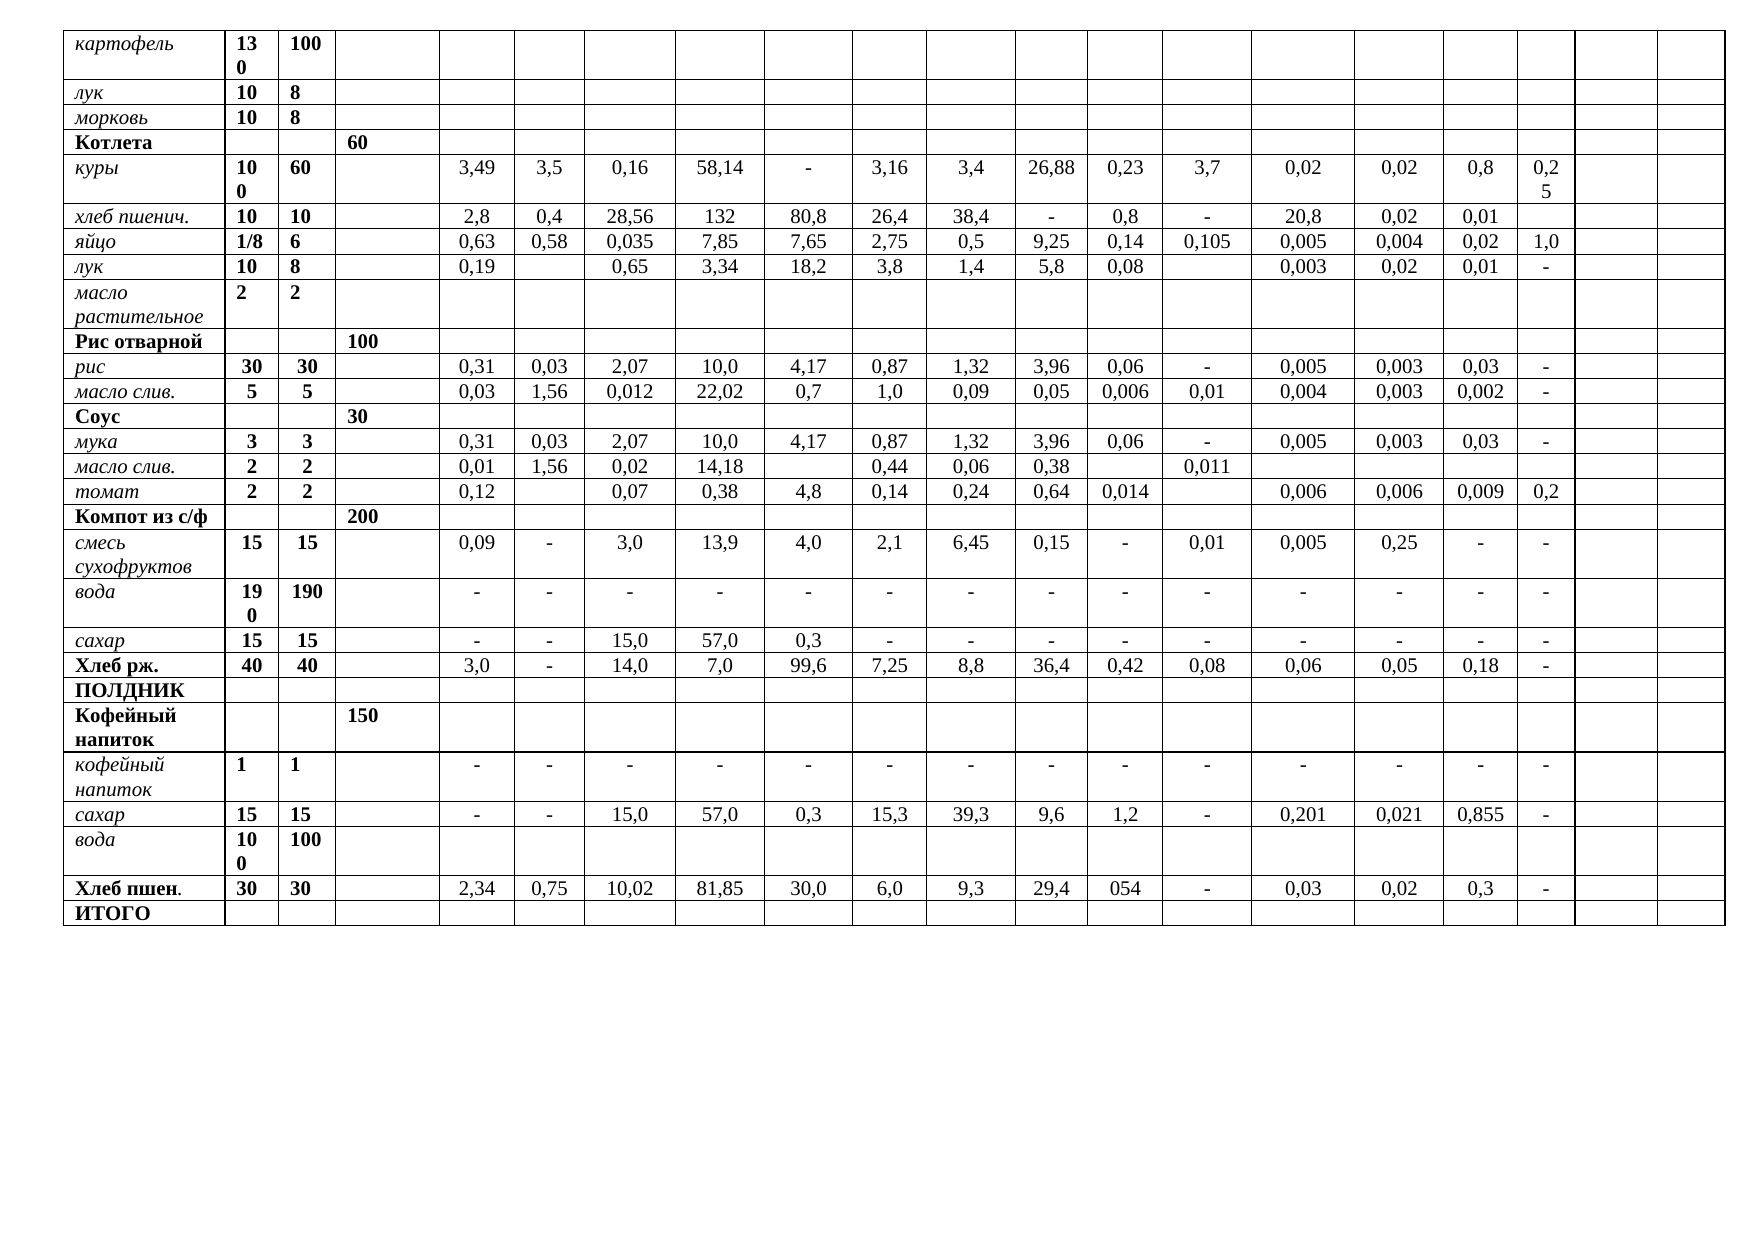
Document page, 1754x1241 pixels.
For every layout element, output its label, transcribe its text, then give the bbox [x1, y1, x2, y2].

table_cell - [676, 579, 764, 627]
table_cell 100 [226, 155, 278, 203]
table_cell 1,4 [927, 255, 1015, 278]
table_cell [1576, 678, 1657, 702]
table_cell 130 [226, 31, 278, 79]
table_cell [226, 130, 278, 154]
table_cell [1576, 753, 1657, 801]
table_cell - [1163, 753, 1251, 801]
table_cell 0,01 [1444, 204, 1517, 228]
table_cell 1,56 [515, 379, 584, 403]
table_cell 4,8 [765, 479, 852, 503]
table_cell 0,07 [585, 479, 675, 503]
table_cell 38,4 [927, 204, 1015, 228]
table_cell [1658, 404, 1724, 428]
table_cell [1576, 255, 1657, 278]
table_cell 0,003 [1355, 429, 1443, 453]
table_cell [1016, 703, 1087, 751]
table_cell 15 [226, 802, 278, 826]
table_cell 10,02 [585, 876, 675, 900]
table_cell [853, 280, 926, 328]
table_cell [279, 703, 335, 751]
table_cell [1016, 901, 1087, 925]
table_cell 1,2 [1088, 802, 1162, 826]
table_cell рис [64, 354, 224, 378]
table_cell 3,5 [515, 155, 584, 203]
table_cell [1576, 130, 1657, 154]
table_cell - [853, 628, 926, 652]
table_cell [927, 404, 1015, 428]
table_cell [1444, 678, 1517, 702]
table_cell 30 [336, 404, 439, 428]
table_cell [927, 130, 1015, 154]
table_cell - [585, 753, 675, 801]
table_cell - [440, 579, 514, 627]
table_cell - [676, 753, 764, 801]
table_cell 0,009 [1444, 479, 1517, 503]
table_cell [1658, 130, 1724, 154]
table_cell - [515, 802, 584, 826]
table_cell 6,45 [927, 530, 1015, 578]
table_cell 10 [226, 255, 278, 278]
table_cell - [1518, 354, 1574, 378]
table_cell [440, 130, 514, 154]
table_cell [1444, 404, 1517, 428]
table_cell 0,01 [1444, 255, 1517, 278]
table_cell [1518, 901, 1574, 925]
table_cell смесь сухофруктов [64, 530, 224, 578]
table_cell [1576, 379, 1657, 403]
table_cell 0,02 [1355, 155, 1443, 203]
table_cell [765, 404, 852, 428]
table_cell [1576, 404, 1657, 428]
table_cell 3 [279, 429, 335, 453]
table_cell 0,021 [1355, 802, 1443, 826]
table_cell 22,02 [676, 379, 764, 403]
table_cell - [1518, 429, 1574, 453]
table_cell [1163, 505, 1251, 528]
table_cell [336, 579, 439, 627]
table_cell Кофейный напиток [64, 703, 224, 751]
table_cell 0,06 [1088, 429, 1162, 453]
table_cell - [1016, 579, 1087, 627]
table_cell 0,005 [1252, 429, 1354, 453]
table_cell [853, 80, 926, 104]
table_cell [1576, 429, 1657, 453]
table_cell [1518, 505, 1574, 528]
table_cell [1658, 280, 1724, 328]
table_cell [1163, 901, 1251, 925]
table_cell [515, 479, 584, 503]
table_cell [927, 703, 1015, 751]
table_cell [336, 827, 439, 875]
table_cell 36,4 [1016, 653, 1087, 677]
table_cell 15 [226, 628, 278, 652]
table_cell сахар [64, 802, 224, 826]
table_cell [1518, 80, 1574, 104]
table_cell [1163, 329, 1251, 353]
table_cell [1576, 505, 1657, 528]
table_cell [336, 80, 439, 104]
table_cell 0,87 [853, 429, 926, 453]
table_cell 0,3 [765, 802, 852, 826]
table_cell [1163, 479, 1251, 503]
table_cell масло растительное [64, 280, 224, 328]
table_cell 0,63 [440, 229, 514, 253]
table_cell 2 [279, 454, 335, 478]
table_cell [765, 827, 852, 875]
table_cell 0,004 [1252, 379, 1354, 403]
table_cell 0,011 [1163, 454, 1251, 478]
table_cell [1518, 204, 1574, 228]
table_cell 1,56 [515, 454, 584, 478]
table_cell 0,38 [676, 479, 764, 503]
table_cell [853, 404, 926, 428]
table_cell [1576, 454, 1657, 478]
table_cell [676, 901, 764, 925]
table_cell 0,42 [1088, 653, 1162, 677]
table_cell [515, 31, 584, 79]
table_cell [336, 155, 439, 203]
table_cell [1252, 31, 1354, 79]
table_cell [1355, 901, 1443, 925]
table_cell 3,4 [927, 155, 1015, 203]
table_cell [765, 678, 852, 702]
table_cell [1444, 505, 1517, 528]
table_cell - [1444, 530, 1517, 578]
table_cell [1518, 678, 1574, 702]
table_cell Хлеб пшен. [64, 876, 224, 900]
table_cell [853, 505, 926, 528]
table_cell [1658, 354, 1724, 378]
table_cell - [1252, 579, 1354, 627]
table_cell - [515, 628, 584, 652]
table_cell [676, 31, 764, 79]
table_cell 30 [226, 354, 278, 378]
table_cell 190 [279, 579, 335, 627]
table_cell [853, 105, 926, 129]
table_cell [585, 105, 675, 129]
table_cell - [1444, 753, 1517, 801]
table_cell [1355, 130, 1443, 154]
table_cell [853, 329, 926, 353]
table_cell [336, 354, 439, 378]
table_cell [1252, 404, 1354, 428]
table_cell - [1518, 579, 1574, 627]
table_cell 2,34 [440, 876, 514, 900]
table_cell 26,4 [853, 204, 926, 228]
table_cell 15 [279, 530, 335, 578]
table_cell хлеб пшенич. [64, 204, 224, 228]
table_cell 0,03 [1444, 429, 1517, 453]
table_cell - [765, 753, 852, 801]
table_cell ИТОГО [64, 901, 224, 925]
table_cell [1444, 703, 1517, 751]
table_cell - [765, 579, 852, 627]
table_cell 0,87 [853, 354, 926, 378]
table_cell [1163, 255, 1251, 278]
table_cell 8 [279, 80, 335, 104]
table_cell [1016, 31, 1087, 79]
table_cell [1016, 404, 1087, 428]
table_cell [1444, 105, 1517, 129]
table_cell [1518, 703, 1574, 751]
table_cell 3 [226, 429, 278, 453]
table_cell [1658, 454, 1724, 478]
table_cell 8 [279, 105, 335, 129]
table_cell 7,85 [676, 229, 764, 253]
table_cell [336, 204, 439, 228]
table_cell [226, 703, 278, 751]
table_cell - [1163, 204, 1251, 228]
table_cell лук [64, 255, 224, 278]
table_cell 0,8 [1444, 155, 1517, 203]
table_cell 10 [226, 80, 278, 104]
table_cell [336, 876, 439, 900]
table_cell 3,0 [440, 653, 514, 677]
table_cell [515, 505, 584, 528]
table_cell 0,005 [1252, 530, 1354, 578]
table_cell [336, 454, 439, 478]
table_cell [1518, 31, 1574, 79]
table_cell 8,8 [927, 653, 1015, 677]
table_cell [1163, 80, 1251, 104]
table_cell [515, 255, 584, 278]
table_cell [765, 454, 852, 478]
table_cell [336, 429, 439, 453]
table_cell [853, 703, 926, 751]
table_cell 150 [336, 703, 439, 751]
table_cell [1163, 678, 1251, 702]
table_cell 0,006 [1355, 479, 1443, 503]
table_cell 40 [279, 653, 335, 677]
table_cell [585, 505, 675, 528]
table_cell 0,01 [1163, 530, 1251, 578]
table_cell 0,003 [1355, 354, 1443, 378]
table_cell 0,2 [1518, 479, 1574, 503]
table_cell [1658, 255, 1724, 278]
table_cell 1/8 [226, 229, 278, 253]
table_cell [585, 280, 675, 328]
table_cell [765, 31, 852, 79]
table_cell [676, 827, 764, 875]
table_cell [336, 229, 439, 253]
table_cell 1,32 [927, 354, 1015, 378]
table_cell [1658, 802, 1724, 826]
table_cell [1016, 678, 1087, 702]
table_cell [1658, 876, 1724, 900]
table_cell [1576, 204, 1657, 228]
table_cell [765, 703, 852, 751]
table_cell [1658, 628, 1724, 652]
table_cell 10,0 [676, 354, 764, 378]
table_cell 0,06 [1252, 653, 1354, 677]
table_cell [765, 505, 852, 528]
table_cell [1355, 454, 1443, 478]
table_cell 0,012 [585, 379, 675, 403]
table_cell 57,0 [676, 628, 764, 652]
table_cell 15,3 [853, 802, 926, 826]
table_cell 4,17 [765, 429, 852, 453]
table_cell 0,02 [1252, 155, 1354, 203]
table_cell 28,56 [585, 204, 675, 228]
table_cell [676, 678, 764, 702]
table_cell [1355, 404, 1443, 428]
table_cell [1444, 827, 1517, 875]
table_cell - [1518, 802, 1574, 826]
table_cell - [927, 753, 1015, 801]
table_cell [1163, 404, 1251, 428]
table_cell - [853, 753, 926, 801]
table_cell 0,7 [765, 379, 852, 403]
table_cell [1444, 80, 1517, 104]
table_cell [1658, 204, 1724, 228]
table_cell [1658, 579, 1724, 627]
table_cell [1252, 130, 1354, 154]
table_cell [585, 130, 675, 154]
table_cell [1658, 653, 1724, 677]
table_cell [1658, 479, 1724, 503]
table_cell 99,6 [765, 653, 852, 677]
table_cell [1576, 105, 1657, 129]
table_cell [1576, 901, 1657, 925]
table_cell [1163, 703, 1251, 751]
table_cell 100 [336, 329, 439, 353]
table_cell [1252, 454, 1354, 478]
table_cell 0,005 [1252, 354, 1354, 378]
table_cell 0,02 [1444, 229, 1517, 253]
table_cell [1444, 901, 1517, 925]
table_cell [585, 31, 675, 79]
table_cell 3,16 [853, 155, 926, 203]
table_cell 7,0 [676, 653, 764, 677]
table_cell 14,18 [676, 454, 764, 478]
table_cell [226, 505, 278, 528]
table_cell [853, 827, 926, 875]
table_cell [676, 703, 764, 751]
table_cell [1163, 827, 1251, 875]
table_cell [1576, 479, 1657, 503]
table_cell 0,5 [927, 229, 1015, 253]
table_cell [226, 901, 278, 925]
table_cell [765, 901, 852, 925]
table_cell 14,0 [585, 653, 675, 677]
table_cell - [1016, 628, 1087, 652]
table_cell 0,31 [440, 354, 514, 378]
table_cell [1163, 280, 1251, 328]
table_cell 13,9 [676, 530, 764, 578]
table_cell масло слив. [64, 454, 224, 478]
table_cell [1576, 229, 1657, 253]
table_cell [1444, 130, 1517, 154]
table_cell - [1252, 753, 1354, 801]
table_cell 190 [226, 579, 278, 627]
table_cell - [1518, 653, 1574, 677]
table_cell томат [64, 479, 224, 503]
table_cell 2,75 [853, 229, 926, 253]
table_cell 8 [279, 255, 335, 278]
table_cell [1355, 505, 1443, 528]
table_cell Котлета [64, 130, 224, 154]
table_cell - [515, 530, 584, 578]
table_cell [1658, 31, 1724, 79]
table_cell 0,38 [1016, 454, 1087, 478]
table_cell [440, 329, 514, 353]
table_cell - [1163, 802, 1251, 826]
table_cell - [1163, 628, 1251, 652]
table_cell [279, 505, 335, 528]
table_cell [1252, 505, 1354, 528]
table_cell 0,06 [1088, 354, 1162, 378]
table_cell кофейный напиток [64, 753, 224, 801]
table_cell [1355, 329, 1443, 353]
table_cell 3,7 [1163, 155, 1251, 203]
table_cell [336, 678, 439, 702]
table_cell - [765, 155, 852, 203]
table_cell [676, 329, 764, 353]
table_cell 0,31 [440, 429, 514, 453]
table_cell [927, 678, 1015, 702]
table_cell - [1355, 628, 1443, 652]
table_cell 200 [336, 505, 439, 528]
table_cell [279, 130, 335, 154]
table_cell [765, 80, 852, 104]
table_cell 0,64 [1016, 479, 1087, 503]
table_cell 10 [226, 204, 278, 228]
table_cell - [1518, 876, 1574, 900]
table_cell - [515, 653, 584, 677]
table_cell 0,75 [515, 876, 584, 900]
table_cell 15,0 [585, 802, 675, 826]
table_cell [1576, 530, 1657, 578]
table_cell 0,05 [1355, 653, 1443, 677]
table_cell лук [64, 80, 224, 104]
table_cell 0,003 [1252, 255, 1354, 278]
table_cell 0,03 [1444, 354, 1517, 378]
table_cell [1658, 901, 1724, 925]
table_cell [1658, 105, 1724, 129]
table_cell [927, 31, 1015, 79]
table_cell 30 [279, 354, 335, 378]
table_cell 0,003 [1355, 379, 1443, 403]
table_cell 15 [279, 628, 335, 652]
table_cell 9,6 [1016, 802, 1087, 826]
table_cell 0,02 [585, 454, 675, 478]
table_cell [515, 80, 584, 104]
table_cell 7,65 [765, 229, 852, 253]
table_cell 0,58 [515, 229, 584, 253]
table_cell 3,0 [585, 530, 675, 578]
table_cell 1 [226, 753, 278, 801]
table_cell 57,0 [676, 802, 764, 826]
table_cell 81,85 [676, 876, 764, 900]
table_cell [676, 505, 764, 528]
table_cell картофель [64, 31, 224, 79]
table_cell 3,34 [676, 255, 764, 278]
table_cell 1,32 [927, 429, 1015, 453]
table_cell - [1163, 876, 1251, 900]
table_cell [1088, 505, 1162, 528]
table_cell 3,49 [440, 155, 514, 203]
table_cell [440, 31, 514, 79]
table_cell 0,02 [1355, 204, 1443, 228]
table_cell - [1016, 753, 1087, 801]
table_cell Хлеб рж. [64, 653, 224, 677]
table_cell 10 [226, 105, 278, 129]
table_cell [585, 901, 675, 925]
table_cell [1576, 653, 1657, 677]
table_cell 0,44 [853, 454, 926, 478]
table_cell [1658, 429, 1724, 453]
table_cell 80,8 [765, 204, 852, 228]
table_cell [336, 31, 439, 79]
table_cell [1576, 876, 1657, 900]
table_cell - [927, 579, 1015, 627]
table_cell [585, 703, 675, 751]
table_cell [1016, 505, 1087, 528]
table_cell [1252, 678, 1354, 702]
table_cell 0,19 [440, 255, 514, 278]
table_cell 2 [226, 454, 278, 478]
table_cell - [1016, 204, 1087, 228]
table_cell [676, 404, 764, 428]
table_cell 0,09 [927, 379, 1015, 403]
table_cell [336, 105, 439, 129]
table_cell 5,8 [1016, 255, 1087, 278]
table_cell 0,002 [1444, 379, 1517, 403]
table_cell [1518, 404, 1574, 428]
table_cell 30 [226, 876, 278, 900]
table_cell [1088, 105, 1162, 129]
table_cell - [1355, 753, 1443, 801]
table_cell 58,14 [676, 155, 764, 203]
table_cell 3,96 [1016, 429, 1087, 453]
table_cell [1088, 454, 1162, 478]
table_cell [765, 130, 852, 154]
table_cell [279, 901, 335, 925]
table_cell вода [64, 827, 224, 875]
table_cell - [1518, 530, 1574, 578]
table_cell 0,16 [585, 155, 675, 203]
table_cell - [1163, 579, 1251, 627]
table_cell куры [64, 155, 224, 203]
table_cell [676, 280, 764, 328]
table_cell 0,004 [1355, 229, 1443, 253]
table_cell [440, 404, 514, 428]
table_cell 0,03 [515, 354, 584, 378]
table_cell [585, 678, 675, 702]
table_cell - [1518, 255, 1574, 278]
table_cell [1252, 105, 1354, 129]
table_cell 0,25 [1518, 155, 1574, 203]
table_cell [226, 404, 278, 428]
table_cell 2,8 [440, 204, 514, 228]
table_cell 0,01 [1163, 379, 1251, 403]
table_cell [336, 802, 439, 826]
table_cell [1016, 280, 1087, 328]
table_cell 054 [1088, 876, 1162, 900]
table_cell [585, 404, 675, 428]
table_cell [515, 280, 584, 328]
table_cell [1518, 130, 1574, 154]
table_cell 60 [279, 155, 335, 203]
table_cell [1518, 827, 1574, 875]
table_cell [336, 530, 439, 578]
table_cell - [1252, 628, 1354, 652]
table_cell 0,14 [853, 479, 926, 503]
table_cell [1252, 703, 1354, 751]
table_cell [1576, 579, 1657, 627]
table_cell 100 [279, 827, 335, 875]
table_cell [336, 479, 439, 503]
table_cell [1576, 155, 1657, 203]
table_cell [927, 280, 1015, 328]
table_cell - [1163, 354, 1251, 378]
table_cell 0,08 [1163, 653, 1251, 677]
table_cell [440, 105, 514, 129]
table_cell [1658, 379, 1724, 403]
table_cell Соус [64, 404, 224, 428]
table_cell - [927, 628, 1015, 652]
table_cell масло слив. [64, 379, 224, 403]
table_cell [1355, 703, 1443, 751]
table_cell 0,006 [1252, 479, 1354, 503]
table_cell 9,3 [927, 876, 1015, 900]
table_cell [676, 130, 764, 154]
table_cell 0,02 [1355, 255, 1443, 278]
table_cell [927, 901, 1015, 925]
table_cell 0,25 [1355, 530, 1443, 578]
table_cell - [1088, 628, 1162, 652]
table_cell 100 [226, 827, 278, 875]
table_cell 3,96 [1016, 354, 1087, 378]
table_cell 2 [279, 479, 335, 503]
table_cell [927, 827, 1015, 875]
table_cell [1088, 130, 1162, 154]
table_cell [515, 827, 584, 875]
table_cell [226, 678, 278, 702]
table_cell 0,12 [440, 479, 514, 503]
table_cell [1658, 505, 1724, 528]
table_cell - [1518, 753, 1574, 801]
table_cell 5 [226, 379, 278, 403]
table_cell яйцо [64, 229, 224, 253]
table_cell [1576, 280, 1657, 328]
table_cell 15,0 [585, 628, 675, 652]
table_cell [1355, 105, 1443, 129]
table_cell 60 [336, 130, 439, 154]
table_cell [1252, 329, 1354, 353]
table_cell 9,25 [1016, 229, 1087, 253]
table_cell 30,0 [765, 876, 852, 900]
table_cell [676, 105, 764, 129]
table_cell Компот из с/ф [64, 505, 224, 528]
table_cell [927, 80, 1015, 104]
table_cell [1252, 827, 1354, 875]
table_cell [1088, 678, 1162, 702]
table_cell 0,23 [1088, 155, 1162, 203]
table_cell 2 [226, 479, 278, 503]
table_cell [1088, 280, 1162, 328]
table_cell [1518, 280, 1574, 328]
table_cell 18,2 [765, 255, 852, 278]
table_cell [515, 130, 584, 154]
table_cell [336, 901, 439, 925]
table_cell [1658, 329, 1724, 353]
table_cell - [440, 802, 514, 826]
table_cell [1518, 329, 1574, 353]
table_cell [853, 130, 926, 154]
table_cell [1444, 454, 1517, 478]
table_cell 0,8 [1088, 204, 1162, 228]
table_cell вода [64, 579, 224, 627]
table_cell [515, 678, 584, 702]
table_cell [1658, 229, 1724, 253]
table_cell [1576, 354, 1657, 378]
table_cell - [1163, 429, 1251, 453]
table_cell [1658, 80, 1724, 104]
table_cell ПОЛДНИК [64, 678, 224, 702]
table_cell [1088, 827, 1162, 875]
table_cell [765, 329, 852, 353]
table_cell 2 [279, 280, 335, 328]
table_cell [440, 703, 514, 751]
table_cell 0,855 [1444, 802, 1517, 826]
table_cell - [1444, 628, 1517, 652]
table_cell [1355, 80, 1443, 104]
table_cell [1016, 329, 1087, 353]
table_cell [515, 329, 584, 353]
table_cell [515, 703, 584, 751]
table_cell 20,8 [1252, 204, 1354, 228]
table_cell 0,014 [1088, 479, 1162, 503]
table_cell [1658, 827, 1724, 875]
table_cell [1576, 802, 1657, 826]
table_cell [440, 280, 514, 328]
table_cell 5 [279, 379, 335, 403]
table_cell - [440, 628, 514, 652]
table_cell [853, 31, 926, 79]
table_cell [1088, 404, 1162, 428]
table_cell 26,88 [1016, 155, 1087, 203]
table_cell [336, 280, 439, 328]
table_cell 0,02 [1355, 876, 1443, 900]
table_cell [279, 678, 335, 702]
table_cell 1 [279, 753, 335, 801]
table_cell 0,4 [515, 204, 584, 228]
table_cell 132 [676, 204, 764, 228]
table_cell [279, 404, 335, 428]
table_cell 1,0 [1518, 229, 1574, 253]
table_cell [765, 280, 852, 328]
table_cell - [585, 579, 675, 627]
table_cell 15 [279, 802, 335, 826]
table_cell 39,3 [927, 802, 1015, 826]
table_cell [1576, 628, 1657, 652]
table_cell [1016, 827, 1087, 875]
table_cell [1444, 280, 1517, 328]
table_cell 0,15 [1016, 530, 1087, 578]
table_cell [515, 404, 584, 428]
table_cell - [515, 753, 584, 801]
table_cell [1016, 105, 1087, 129]
table_cell - [1088, 579, 1162, 627]
table_cell [1658, 678, 1724, 702]
table_cell [676, 80, 764, 104]
table_cell 10 [279, 204, 335, 228]
table_cell [1088, 703, 1162, 751]
table_cell [1088, 329, 1162, 353]
table_cell [1355, 280, 1443, 328]
table_cell [1444, 31, 1517, 79]
table_cell [1658, 155, 1724, 203]
table_cell - [1444, 579, 1517, 627]
table_cell [1444, 329, 1517, 353]
table_cell [1163, 31, 1251, 79]
table_cell 2,07 [585, 429, 675, 453]
table_cell морковь [64, 105, 224, 129]
table_cell [1252, 280, 1354, 328]
table_cell [1576, 80, 1657, 104]
table_cell [1576, 827, 1657, 875]
table_cell 0,65 [585, 255, 675, 278]
table_cell [853, 901, 926, 925]
table_cell [440, 827, 514, 875]
table_cell [585, 80, 675, 104]
table_cell - [1355, 579, 1443, 627]
table_cell - [515, 579, 584, 627]
table_cell [1658, 530, 1724, 578]
table_cell [1088, 901, 1162, 925]
table_cell 0,18 [1444, 653, 1517, 677]
table_cell [279, 329, 335, 353]
table_cell 0,035 [585, 229, 675, 253]
table_cell мука [64, 429, 224, 453]
table_cell [515, 901, 584, 925]
table_cell 40 [226, 653, 278, 677]
table_cell [1518, 105, 1574, 129]
table_cell [1088, 31, 1162, 79]
table_cell 0,14 [1088, 229, 1162, 253]
table_cell [336, 379, 439, 403]
table_cell 0,06 [927, 454, 1015, 478]
table_cell [336, 753, 439, 801]
table_cell [1016, 130, 1087, 154]
table_cell 7,25 [853, 653, 926, 677]
table_cell 2,07 [585, 354, 675, 378]
table_cell - [853, 579, 926, 627]
table_cell [515, 105, 584, 129]
table_cell [927, 105, 1015, 129]
table_cell 6,0 [853, 876, 926, 900]
table_cell [1576, 703, 1657, 751]
table_cell 4,0 [765, 530, 852, 578]
table_cell [1163, 105, 1251, 129]
table_cell 0,05 [1016, 379, 1087, 403]
table_cell 0,006 [1088, 379, 1162, 403]
table_cell 100 [279, 31, 335, 79]
table_cell 15 [226, 530, 278, 578]
table_cell 6 [279, 229, 335, 253]
table_cell Рис отварной [64, 329, 224, 353]
table_cell [1658, 753, 1724, 801]
table_cell 0,01 [440, 454, 514, 478]
table_cell - [440, 753, 514, 801]
table_cell [1355, 31, 1443, 79]
table_cell 0,3 [765, 628, 852, 652]
table_cell [1355, 678, 1443, 702]
table_cell 0,09 [440, 530, 514, 578]
table_cell [440, 678, 514, 702]
table_cell 3,8 [853, 255, 926, 278]
table_cell 29,4 [1016, 876, 1087, 900]
table_cell [336, 255, 439, 278]
table_cell [927, 505, 1015, 528]
table_cell 2 [226, 280, 278, 328]
table_cell 0,03 [1252, 876, 1354, 900]
table_cell [440, 80, 514, 104]
table_cell [226, 329, 278, 353]
table_cell [440, 505, 514, 528]
table_cell сахар [64, 628, 224, 652]
table_cell 0,24 [927, 479, 1015, 503]
table_cell 0,03 [440, 379, 514, 403]
table_cell [853, 678, 926, 702]
table_cell [585, 329, 675, 353]
table_cell - [1518, 628, 1574, 652]
table_cell 0,201 [1252, 802, 1354, 826]
table_cell - [1518, 379, 1574, 403]
table_cell - [1088, 753, 1162, 801]
table_cell [927, 329, 1015, 353]
table_cell [765, 105, 852, 129]
table_cell [1576, 31, 1657, 79]
table_cell [440, 901, 514, 925]
table_cell 0,005 [1252, 229, 1354, 253]
table_cell 2,1 [853, 530, 926, 578]
table_cell [336, 628, 439, 652]
table_cell [1252, 901, 1354, 925]
table_cell [1163, 130, 1251, 154]
table_cell [1252, 80, 1354, 104]
table_cell [1016, 80, 1087, 104]
table_cell [336, 653, 439, 677]
table_cell 0,3 [1444, 876, 1517, 900]
table_cell 4,17 [765, 354, 852, 378]
table_cell 0,105 [1163, 229, 1251, 253]
table_cell 10,0 [676, 429, 764, 453]
table_cell 0,03 [515, 429, 584, 453]
table_cell 1,0 [853, 379, 926, 403]
table_cell [585, 827, 675, 875]
table_cell [1088, 80, 1162, 104]
table_cell [1576, 329, 1657, 353]
table_cell [1518, 454, 1574, 478]
table_cell [1355, 827, 1443, 875]
table_cell - [1088, 530, 1162, 578]
table_cell 0,08 [1088, 255, 1162, 278]
table_cell [1658, 703, 1724, 751]
table_cell 30 [279, 876, 335, 900]
